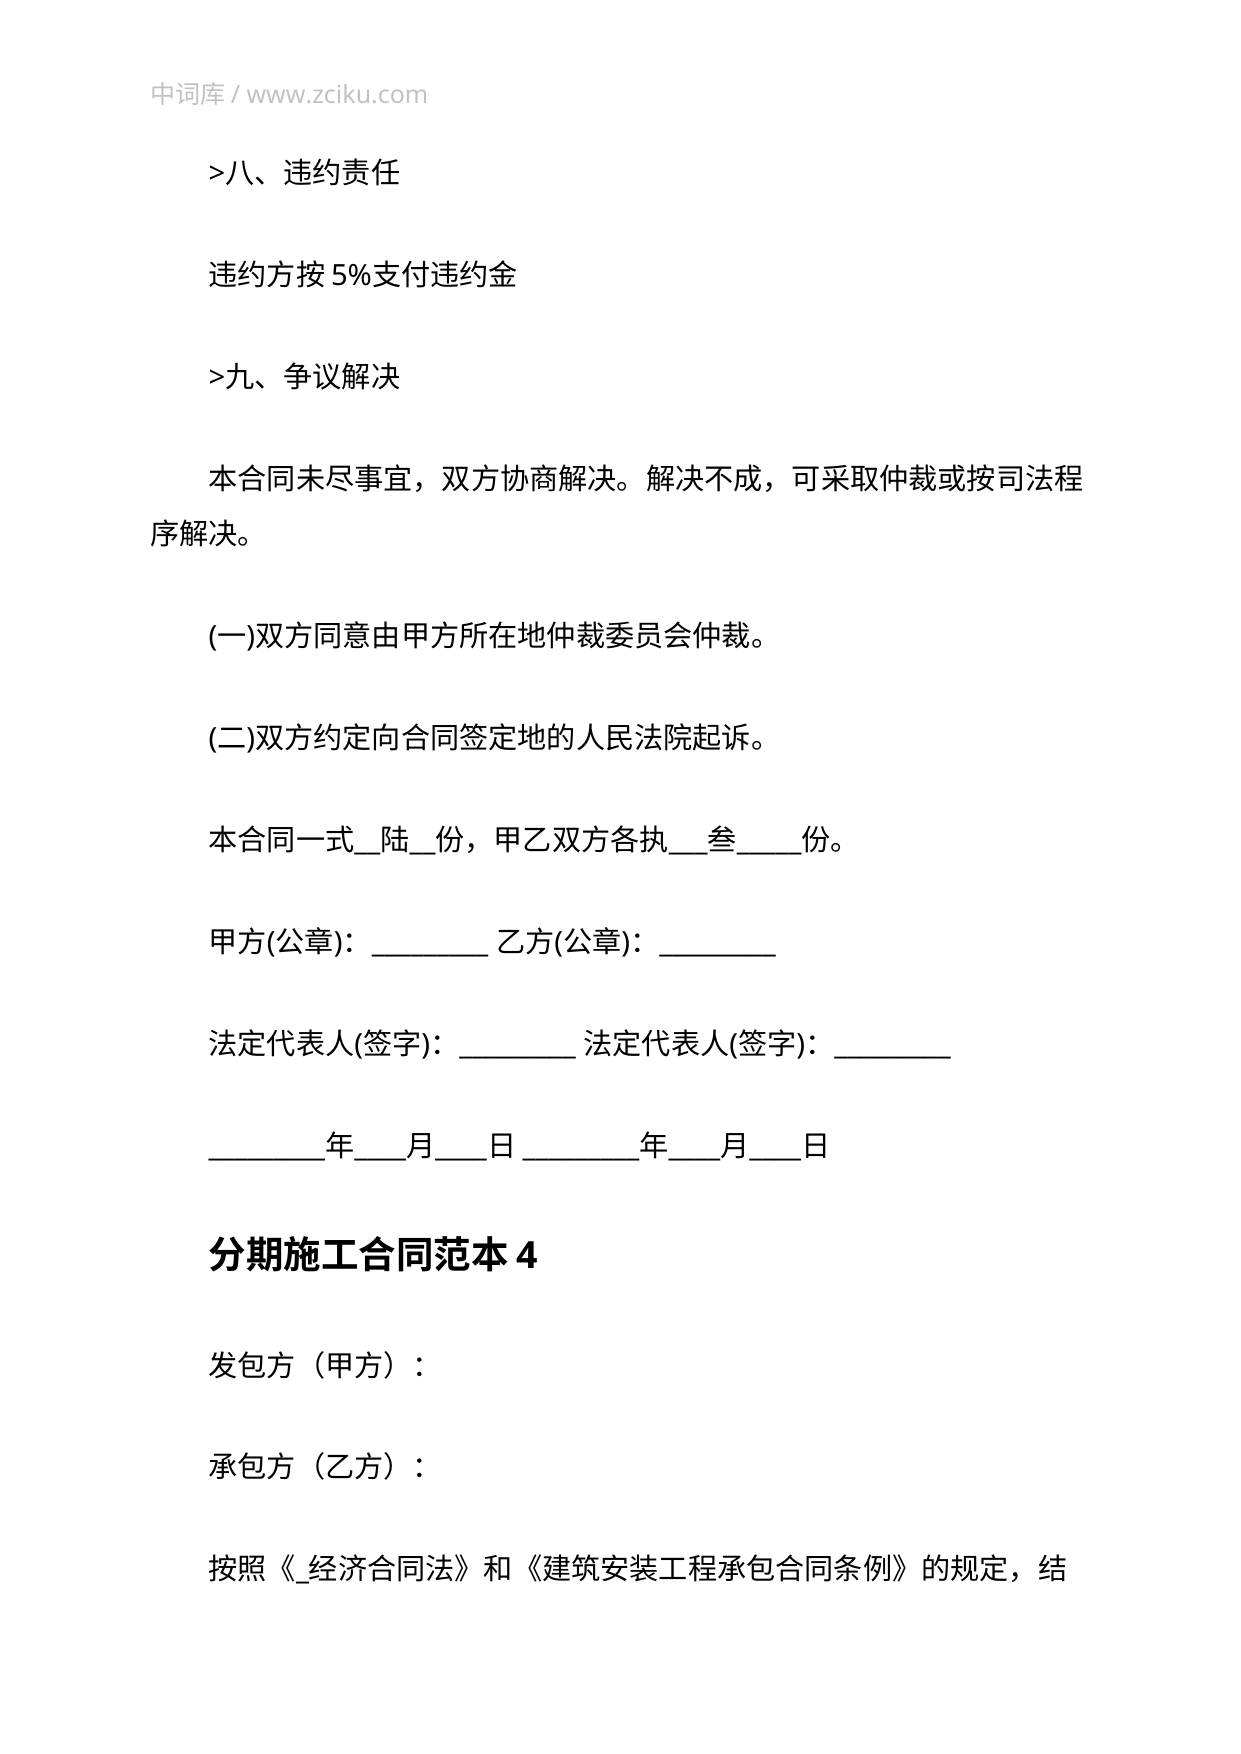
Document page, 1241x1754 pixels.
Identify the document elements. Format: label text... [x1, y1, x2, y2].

text >九、争议解决 [150, 354, 1090, 396]
text _________年____月____日 _________年____月____日 [150, 1122, 1090, 1165]
text 甲方(公章)：_________ 乙方(公章)：_________ [150, 918, 1090, 961]
text 本合同一式__陆__份，甲乙双方各执___叁_____份。 [150, 817, 1090, 859]
text 分期施工合同范本4 [150, 1224, 1090, 1279]
text >八、违约责任 [150, 150, 1090, 192]
text 发包方（甲方）： [150, 1342, 1090, 1384]
text (二)双方约定向合同签定地的人民法院起诉。 [150, 714, 1090, 757]
text 法定代表人(签字)：_________ 法定代表人(签字)：_________ [150, 1021, 1090, 1063]
text (一)双方同意由甲方所在地仲裁委员会仲裁。 [150, 613, 1090, 655]
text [150, 1546, 1090, 1588]
text 承包方（乙方）： [150, 1444, 1090, 1486]
text 本合同未尽事宜，双方协商解决。解决不成，可采取仲裁或按司法程序解决。 [150, 456, 1090, 553]
text 违约方按5%支付违约金 [150, 252, 1090, 294]
